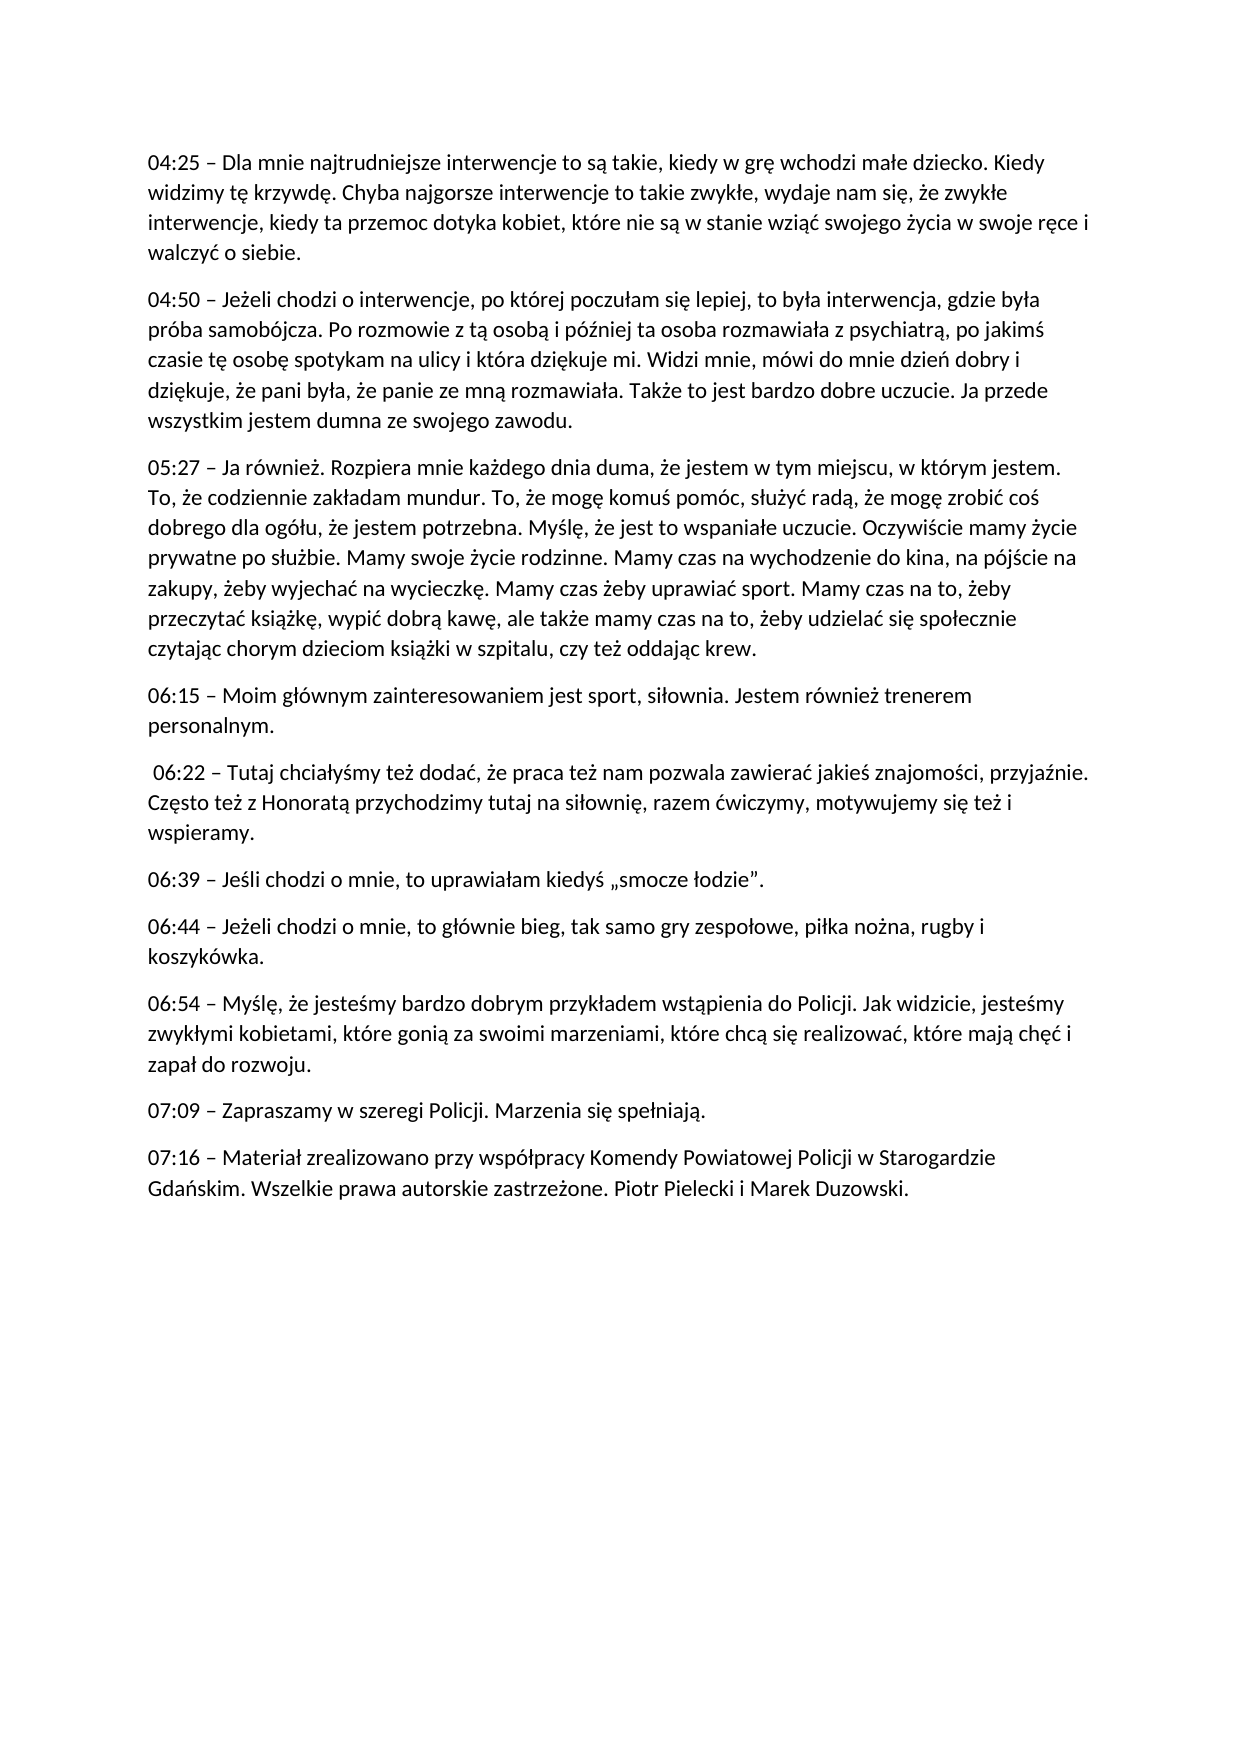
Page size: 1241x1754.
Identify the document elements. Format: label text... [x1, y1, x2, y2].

text 06:15 – Moim głównym zainteresowaniem jest sport, siłownia. Jestem również trenerem personalnym. [148, 681, 1093, 739]
text 07:16 – Materiał zrealizowano przy współpracy Komendy Powiatowej Policji w Starogardzie Gdańskim. Wszelkie prawa autorskie zastrzeżone. Piotr Pielecki i Marek Duzowski. [148, 1143, 1093, 1202]
text 05:27 – Ja również. Rozpiera mnie każdego dnia duma, że jestem w tym miejscu, w którym jestem. To, że codziennie zakładam mundur. To, że mogę komuś pomóc, służyć radą, że mogę zrobić coś dobrego dla ogółu, że jestem potrzebna. Myślę, że jest to wspaniałe uczucie. Oczywiście mamy życie prywatne po służbie. Mamy swoje życie rodzinne. Mamy czas na wychodzenie do kina, na pójście na zakupy, żeby wyjechać na wycieczkę. Mamy czas żeby uprawiać sport. Mamy czas na to, żeby przeczytać książkę, wypić dobrą kawę, ale także mamy czas na to, żeby udzielać się społecznie czytając chorym dzieciom książki w szpitalu, czy też oddając krew. [148, 453, 1093, 662]
text 06:44 – Jeżeli chodzi o mnie, to głównie bieg, tak samo gry zespołowe, piłka nożna, rugby i koszykówka. [148, 912, 1093, 970]
text 07:09 – Zapraszamy w szeregi Policji. Marzenia się spełniają. [148, 1097, 1093, 1124]
text 06:39 – Jeśli chodzi o mnie, to uprawiałam kiedyś „smocze łodzie”. [148, 865, 1093, 893]
text 04:25 – Dla mnie najtrudniejsze interwencje to są takie, kiedy w grę wchodzi małe dziecko. Kiedy widzimy tę krzywdę. Chyba najgorsze interwencje to takie zwykłe, wydaje nam się, że zwykłe interwencje, kiedy ta przemoc dotyka kobiet, które nie są w stanie wziąć swojego życia w swoje ręce i walczyć o siebie. [148, 148, 1093, 266]
text 04:50 – Jeżeli chodzi o interwencje, po której poczułam się lepiej, to była interwencja, gdzie była próba samobójcza. Po rozmowie z tą osobą i później ta osoba rozmawiała z psychiatrą, po jakimś czasie tę osobę spotykam na ulicy i która dziękuje mi. Widzi mnie, mówi do mnie dzień dobry i dziękuje, że pani była, że panie ze mną rozmawiała. Także to jest bardzo dobre uczucie. Ja przede wszystkim jestem dumna ze swojego zawodu. [148, 285, 1093, 434]
text 06:22 – Tutaj chciałyśmy też dodać, że praca też nam pozwala zawierać jakieś znajomości, przyjaźnie. Często też z Honoratą przychodzimy tutaj na siłownię, razem ćwiczymy, motywujemy się też i wspieramy. [148, 758, 1093, 846]
text 06:54 – Myślę, że jesteśmy bardzo dobrym przykładem wstąpienia do Policji. Jak widzicie, jesteśmy zwykłymi kobietami, które gonią za swoimi marzeniami, które chcą się realizować, które mają chęć i zapał do rozwoju. [148, 989, 1093, 1078]
